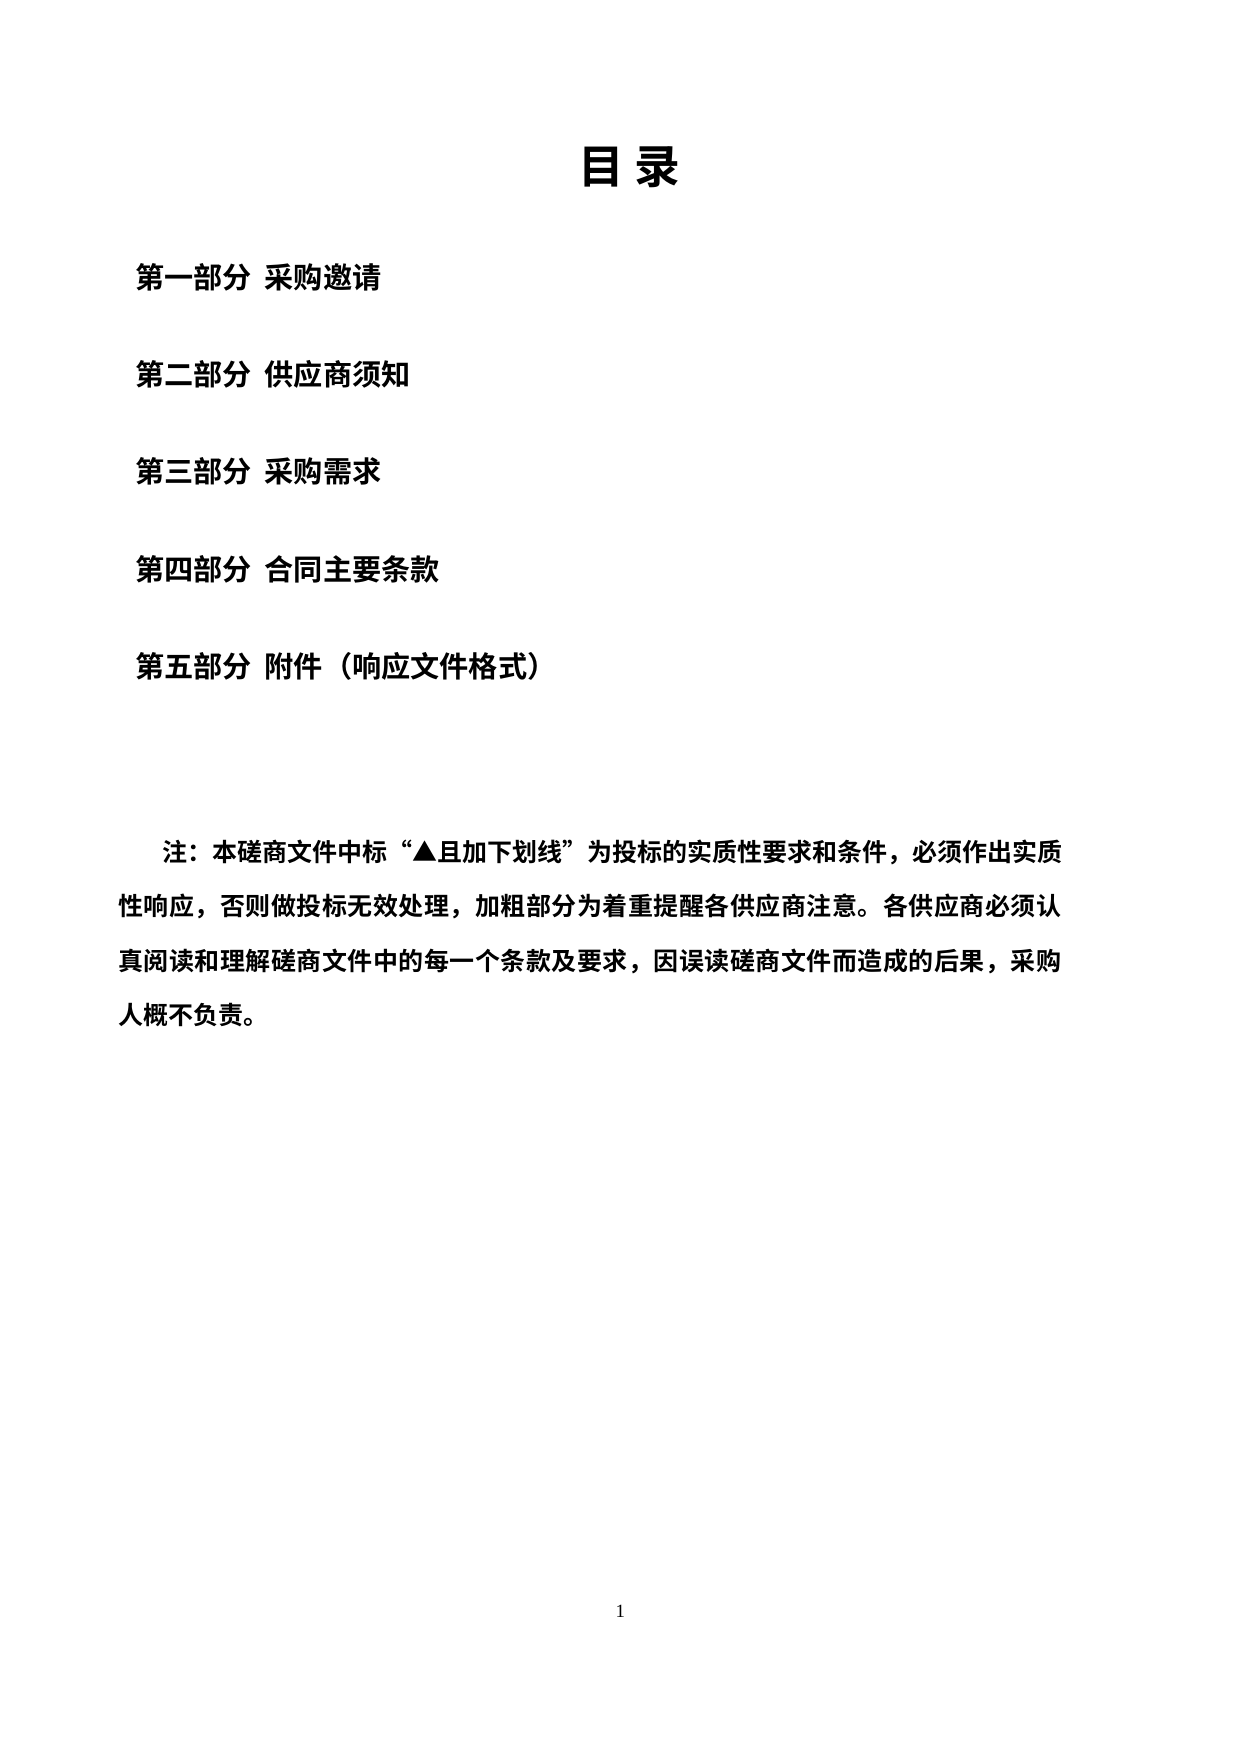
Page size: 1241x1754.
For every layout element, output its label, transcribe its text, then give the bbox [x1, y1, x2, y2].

text 第三部分 采购需求 [118, 449, 1122, 491]
text 第二部分 供应商须知 [118, 352, 1122, 394]
text 目 录 [118, 130, 1140, 196]
text 注：本磋商文件中标“▲且加下划线”为投标的实质性要求和条件，必须作出实质性响应，否则做投标无效处理，加粗部分为着重提醒各供应商注意。各供应商必须认真阅读和理解磋商文件中的每一个条款及要求，因误读磋商文件而造成的后果，采购人概不负责。 [118, 832, 1063, 1032]
text 第四部分 合同主要条款 [118, 546, 1122, 588]
text 第一部分 采购邀请 [118, 255, 1122, 297]
text 第五部分 附件（响应文件格式） [118, 643, 1122, 685]
